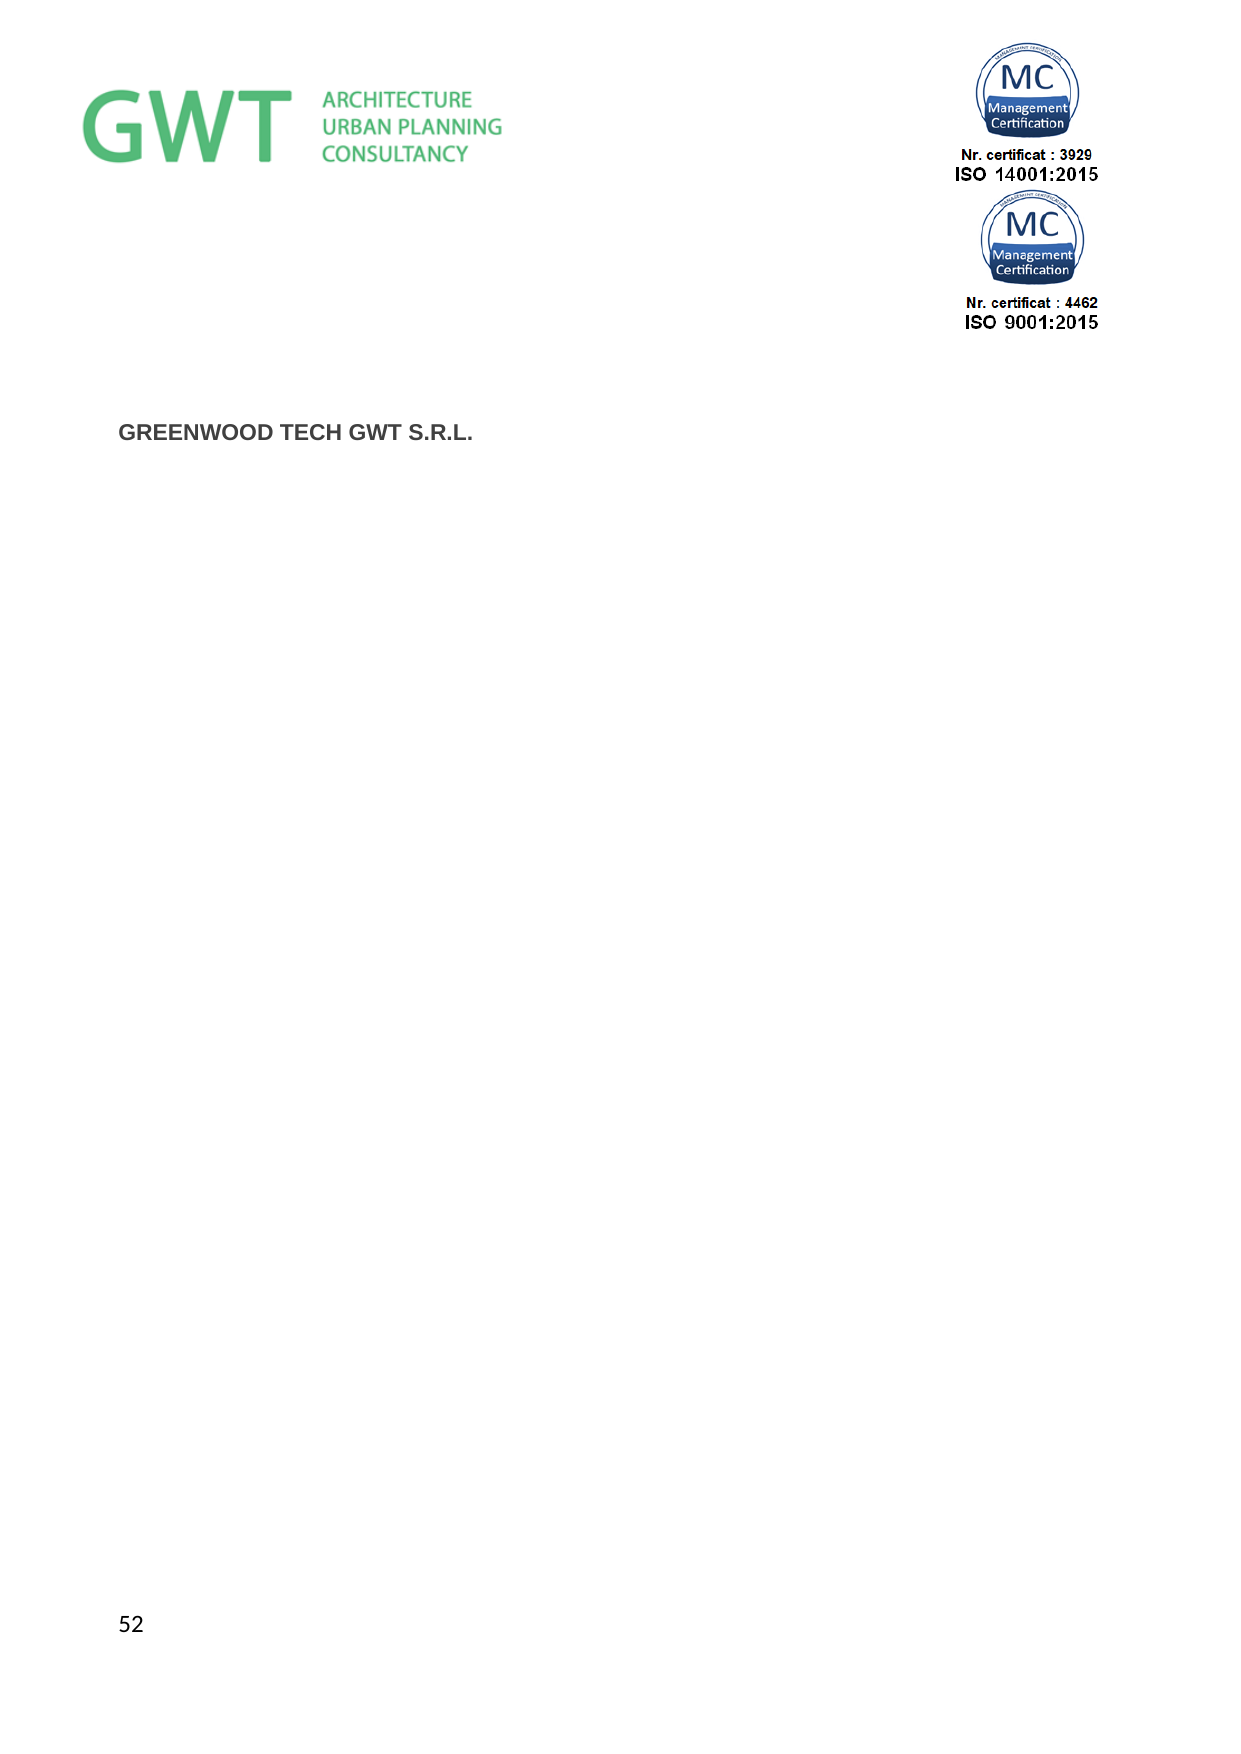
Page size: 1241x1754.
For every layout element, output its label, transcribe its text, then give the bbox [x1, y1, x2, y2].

picture [952, 29, 1100, 333]
picture [58, 67, 534, 186]
text GREENWOOD TECH GWT S.R.L. [118, 419, 1181, 446]
